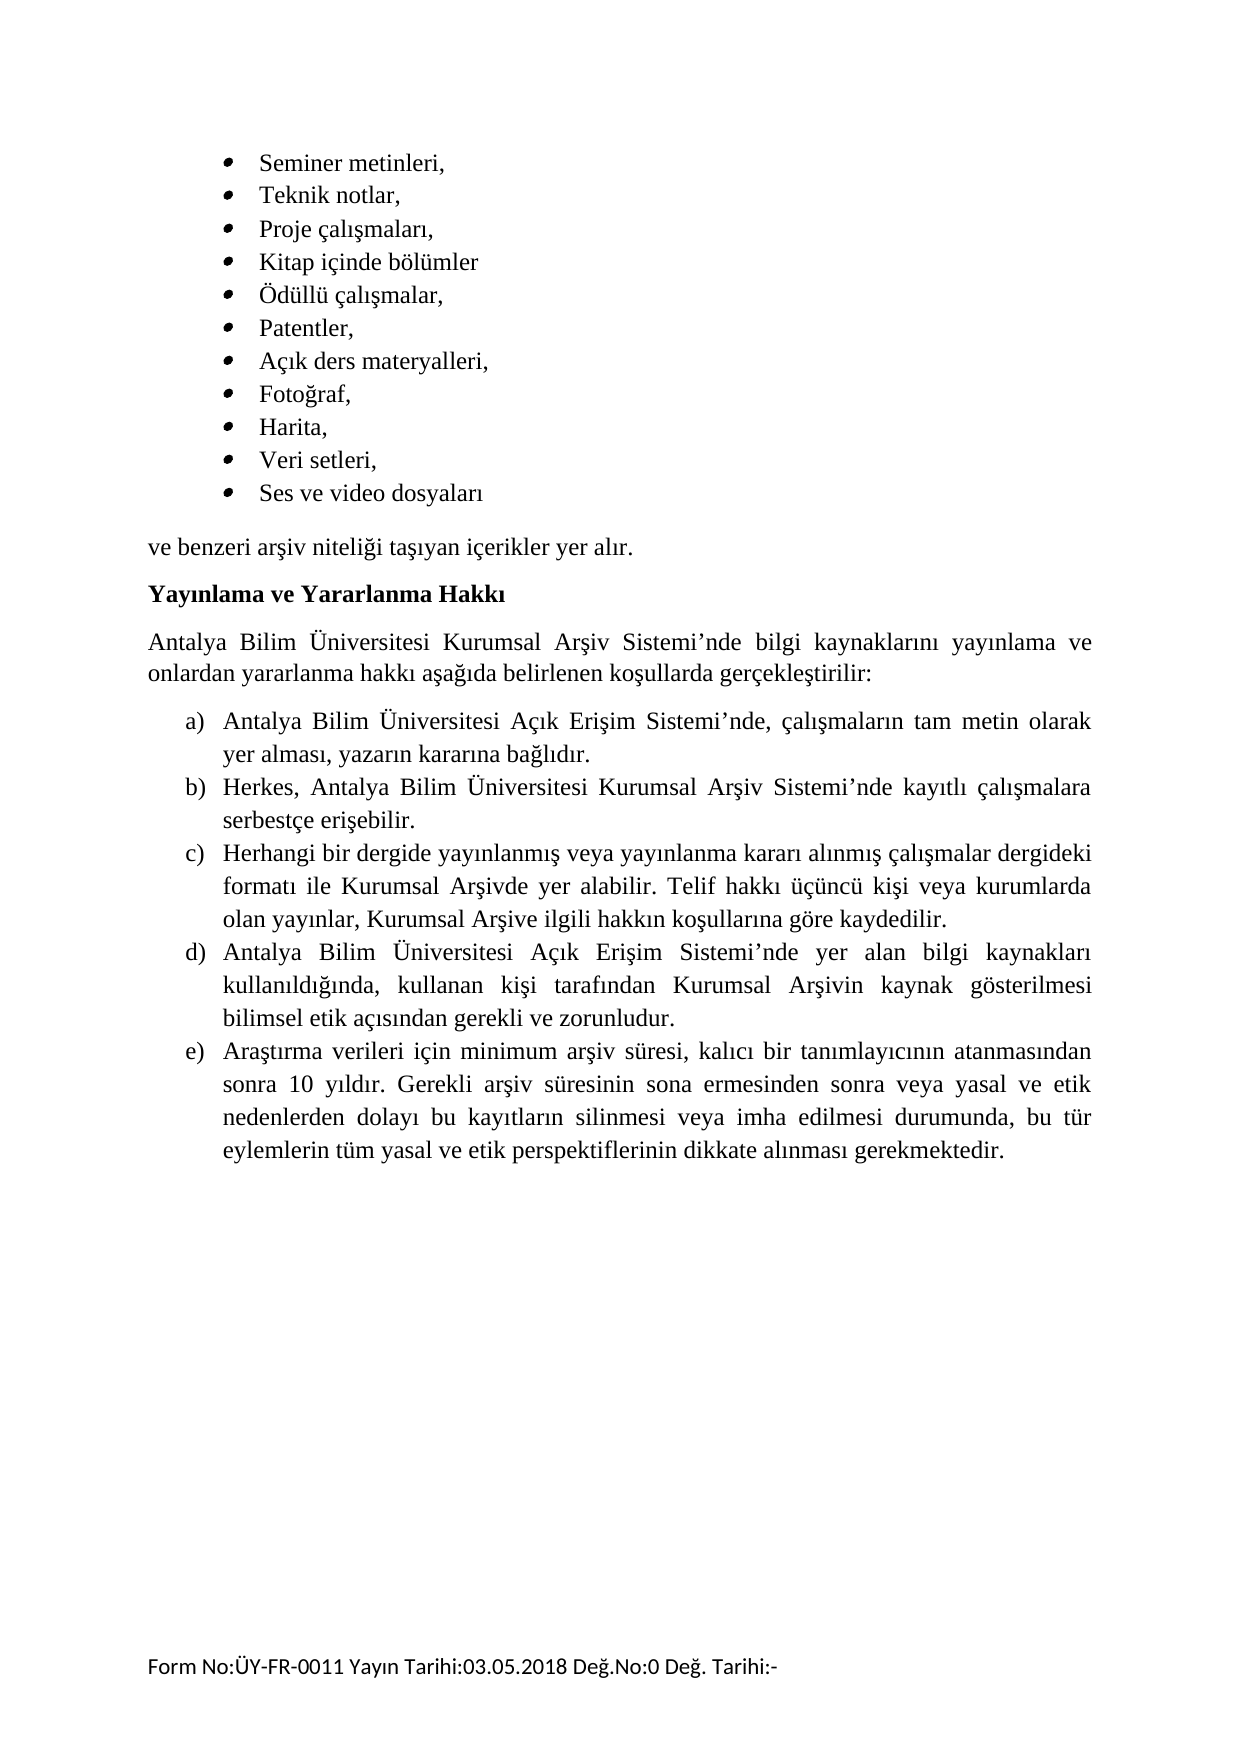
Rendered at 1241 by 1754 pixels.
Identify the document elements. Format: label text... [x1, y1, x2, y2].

list Herhangi bir dergide yayınlanmış veya yayınlanma kararı alınmış çalışmalar dergideki formatı ile Kurumsal Arşivde yer alabilir. Telif hakkı üçüncü kişi veya kurumlarda olan yayınlar, Kurumsal Arşive ilgili hakkın koşullarına göre kaydedilir. [185, 838, 1093, 933]
list Ödüllü çalışmalar, [221, 280, 1093, 308]
list Patentler, [221, 313, 1093, 341]
list Teknik notlar, [221, 181, 1093, 209]
list Antalya Bilim Üniversitesi Açık Erişim Sistemi’nde, çalışmaların tam metin olarak yer alması, yazarın kararına bağlıdır. [185, 706, 1093, 768]
list Açık ders materyalleri, [221, 346, 1093, 374]
list Seminer metinleri, [221, 148, 1093, 176]
text Yayınlama ve Yararlanma Hakkı [148, 579, 1093, 608]
text ve benzeri arşiv niteliği taşıyan içerikler yer alır. [148, 532, 1093, 560]
list Harita, [221, 412, 1093, 441]
text Antalya Bilim Üniversitesi Kurumsal Arşiv Sistemi’nde bilgi kaynaklarını yayınlama ve onlardan yararlanma hakkı aşağıda belirlenen koşullarda gerçekleştirilir: [148, 627, 1093, 687]
list Proje çalışmaları, [221, 214, 1093, 242]
list Herkes, Antalya Bilim Üniversitesi Kurumsal Arşiv Sistemi’nde kayıtlı çalışmalara serbestçe erişebilir. [185, 772, 1093, 834]
list Araştırma verileri için minimum arşiv süresi, kalıcı bir tanımlayıcının atanmasından sonra 10 yıldır. Gerekli arşiv süresinin sona ermesinden sonra veya yasal ve etik nedenlerden dolayı bu kayıtların silinmesi veya imha edilmesi durumunda, bu tür eylemlerin tüm yasal ve etik perspektiflerinin dikkate alınması gerekmektedir. [185, 1036, 1093, 1164]
list Kitap içinde bölümler [221, 247, 1093, 275]
list Veri setleri, [221, 445, 1093, 473]
list Antalya Bilim Üniversitesi Açık Erişim Sistemi’nde yer alan bilgi kaynakları kullanıldığında, kullanan kişi tarafından Kurumsal Arşivin kaynak gösterilmesi bilimsel etik açısından gerekli ve zorunludur. [185, 937, 1093, 1032]
list Fotoğraf, [221, 379, 1093, 407]
list Ses ve video dosyaları [221, 478, 1093, 507]
